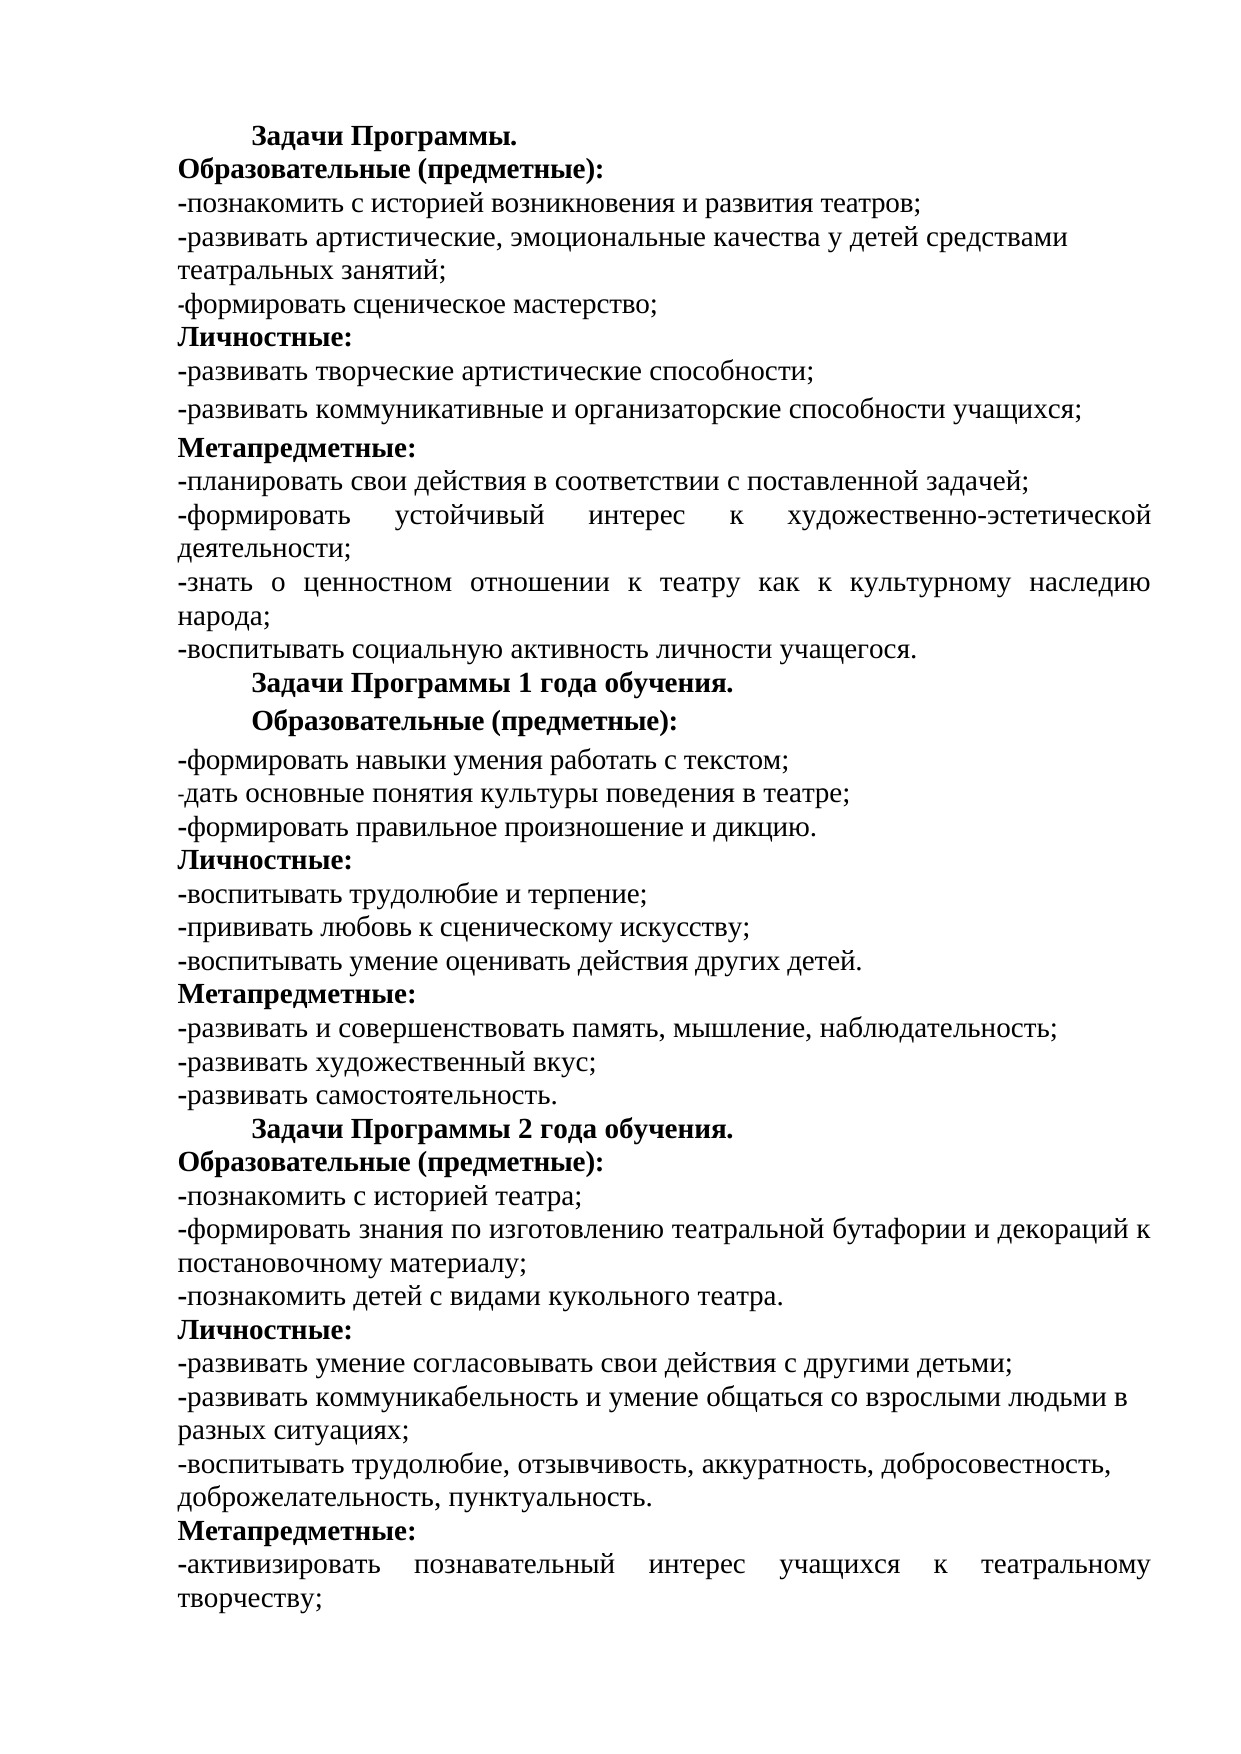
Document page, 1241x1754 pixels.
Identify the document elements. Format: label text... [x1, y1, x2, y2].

text -развивать артистические, эмоциональные качества у детей средствами театральных занятий; [177, 219, 1152, 286]
text -знать о ценностном отношении к театру как к культурному наследию народа; [177, 564, 1152, 631]
text -формировать правильное произношение и дикцию. [177, 809, 1152, 842]
text -активизировать познавательный интерес учащихся к театральному творчеству; [177, 1547, 1152, 1614]
text Личностные: [177, 319, 1152, 353]
text Задачи Программы 1 года обучения. [177, 665, 1152, 698]
text -формировать навыки умения работать с текстом; [177, 742, 1152, 775]
text -развивать художественный вкус; [177, 1044, 1152, 1077]
text Образовательные (предметные): [177, 703, 1152, 737]
text Образовательные (предметные): [177, 152, 1152, 185]
text -познакомить с историей театра; [177, 1178, 1152, 1211]
text -воспитывать трудолюбие и терпение; [177, 876, 1152, 909]
text -воспитывать социальную активность личности учащегося. [177, 631, 1152, 665]
text -развивать самостоятельность. [177, 1077, 1152, 1111]
text Метапредметные: [177, 430, 1152, 463]
text -развивать умение согласовывать свои действия с другими детьми; [177, 1346, 1152, 1379]
text -формировать сценическое мастерство; [177, 286, 1152, 319]
text -развивать коммуникативные и организаторские способности учащихся; [177, 391, 1152, 425]
text -планировать свои действия в соответствии с поставленной задачей; [177, 463, 1152, 497]
text -формировать устойчивый интерес к художественно-эстетической деятельности; [177, 497, 1152, 564]
text Метапредметные: [177, 977, 1152, 1010]
text -познакомить с историей возникновения и развития театров; [177, 185, 1152, 219]
text Образовательные (предметные): [177, 1144, 1152, 1178]
text Личностные: [177, 842, 1152, 876]
text -прививать любовь к сценическому искусству; [177, 909, 1152, 943]
text Личностные: [177, 1312, 1152, 1346]
text -воспитывать трудолюбие, отзывчивость, аккуратность, добросовестность, доброжелательность, пунктуальность. [177, 1446, 1152, 1513]
text Задачи Программы 2 года обучения. [177, 1111, 1152, 1144]
text -дать основные понятия культуры поведения в театре; [177, 775, 1152, 809]
text Метапредметные: [177, 1513, 1152, 1547]
text -развивать коммуникабельность и умение общаться со взрослыми людьми в разных ситуациях; [177, 1379, 1152, 1446]
text -формировать знания по изготовлению театральной бутафории и декораций к постановочному материалу; [177, 1211, 1152, 1278]
text -развивать творческие артистические способности; [177, 353, 1152, 386]
text -воспитывать умение оценивать действия других детей. [177, 943, 1152, 977]
text Задачи Программы. [177, 118, 1152, 152]
text -развивать и совершенствовать память, мышление, наблюдательность; [177, 1010, 1152, 1044]
text -познакомить детей с видами кукольного театра. [177, 1278, 1152, 1312]
